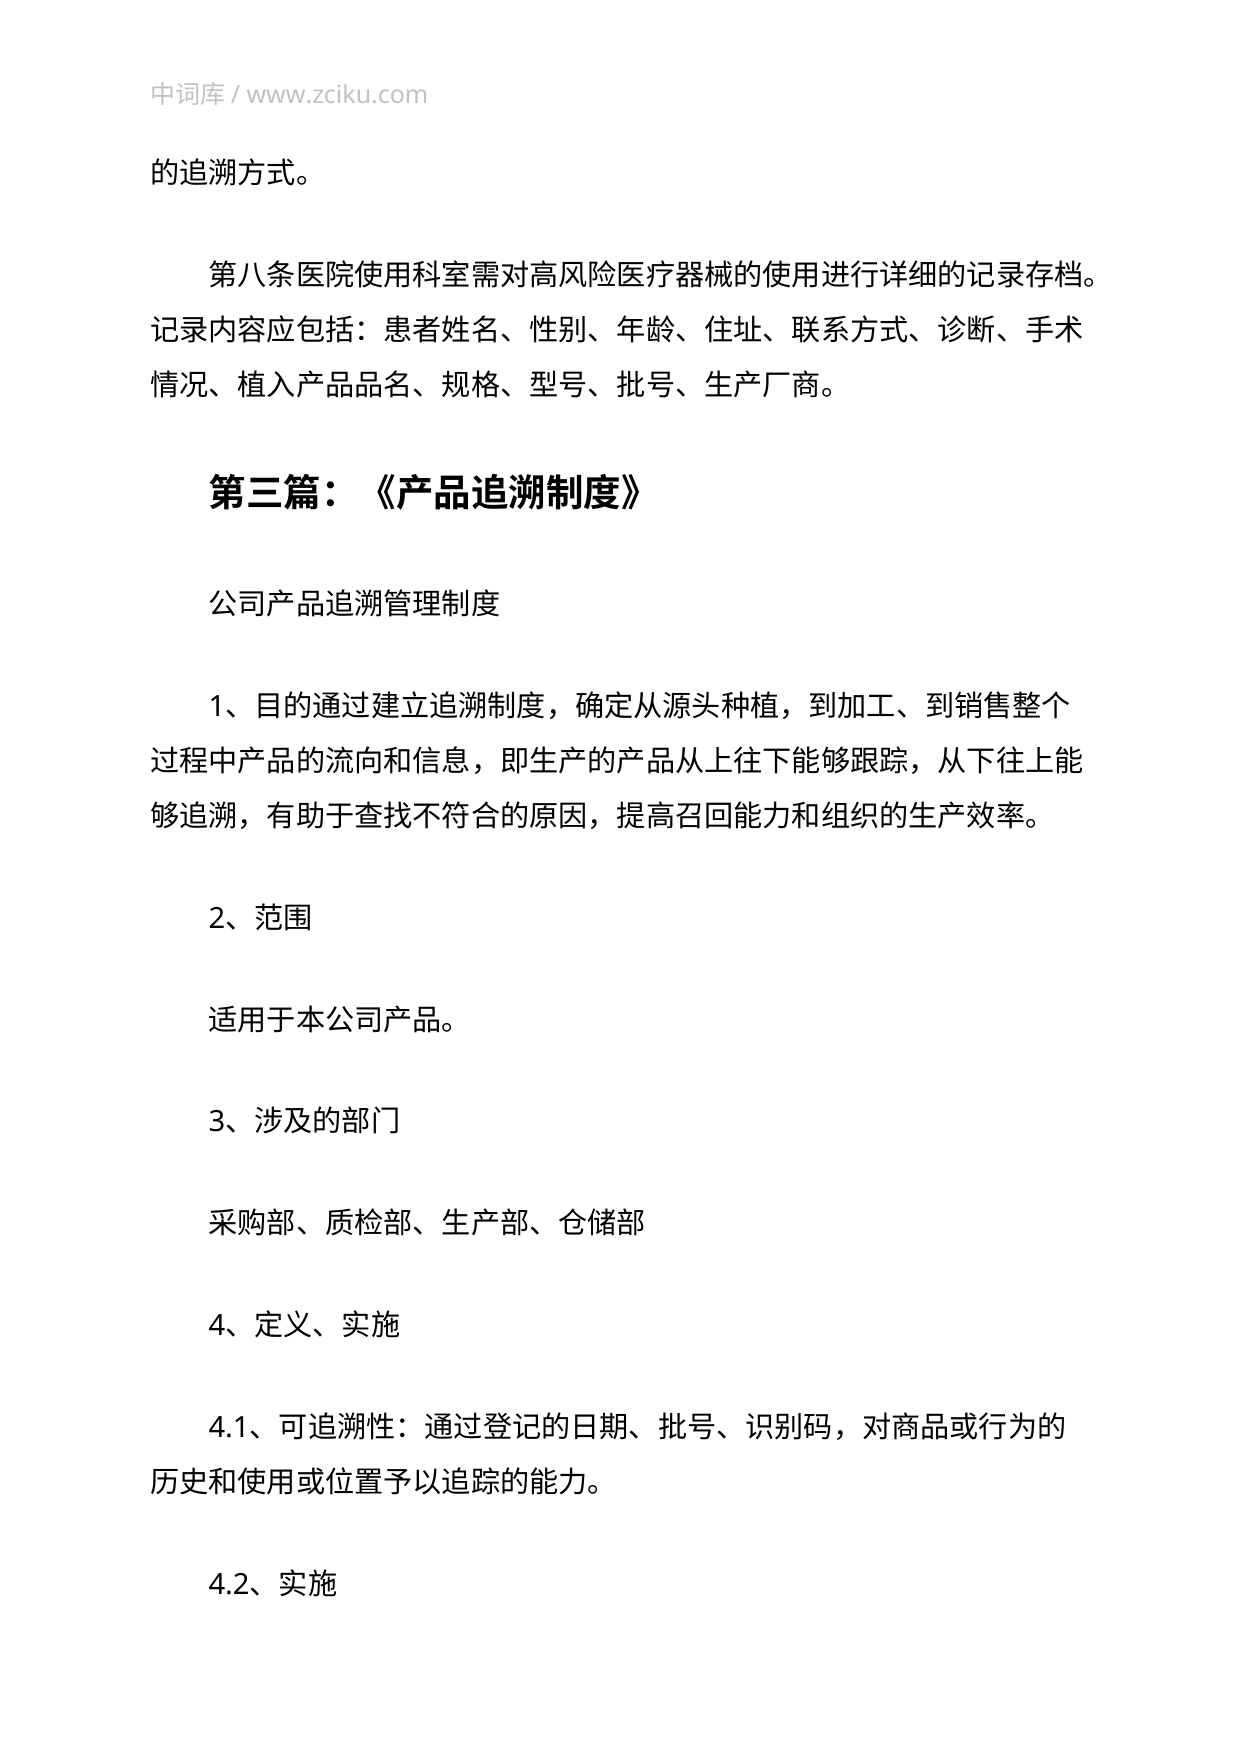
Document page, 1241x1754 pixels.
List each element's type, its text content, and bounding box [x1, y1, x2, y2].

text 适用于本公司产品。 [150, 996, 1090, 1038]
text 公司产品追溯管理制度 [150, 581, 1090, 623]
text 4、定义、实施 [150, 1302, 1090, 1344]
text 第八条医院使用科室需对高风险医疗器械的使用进行详细的记录存档。记录内容应包括：患者姓名、性别、年龄、住址、联系方式、诊断、手术情况、植入产品品名、规格、型号、批号、生产厂商。 [150, 252, 1090, 404]
text 4.2、实施 [150, 1560, 1090, 1603]
text 第三篇：《产品追溯制度》 [150, 463, 1090, 518]
text 1、目的通过建立追溯制度，确定从源头种植，到加工、到销售整个过程中产品的流向和信息，即生产的产品从上往下能够跟踪，从下往上能够追溯，有助于查找不符合的原因，提高召回能力和组织的生产效率。 [150, 682, 1090, 835]
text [150, 150, 1090, 192]
text 3、涉及的部门 [150, 1098, 1090, 1140]
text 采购部、质检部、生产部、仓储部 [150, 1200, 1090, 1242]
text 4.1、可追溯性：通过登记的日期、批号、识别码，对商品或行为的历史和使用或位置予以追踪的能力。 [150, 1404, 1090, 1501]
text 2、范围 [150, 894, 1090, 937]
